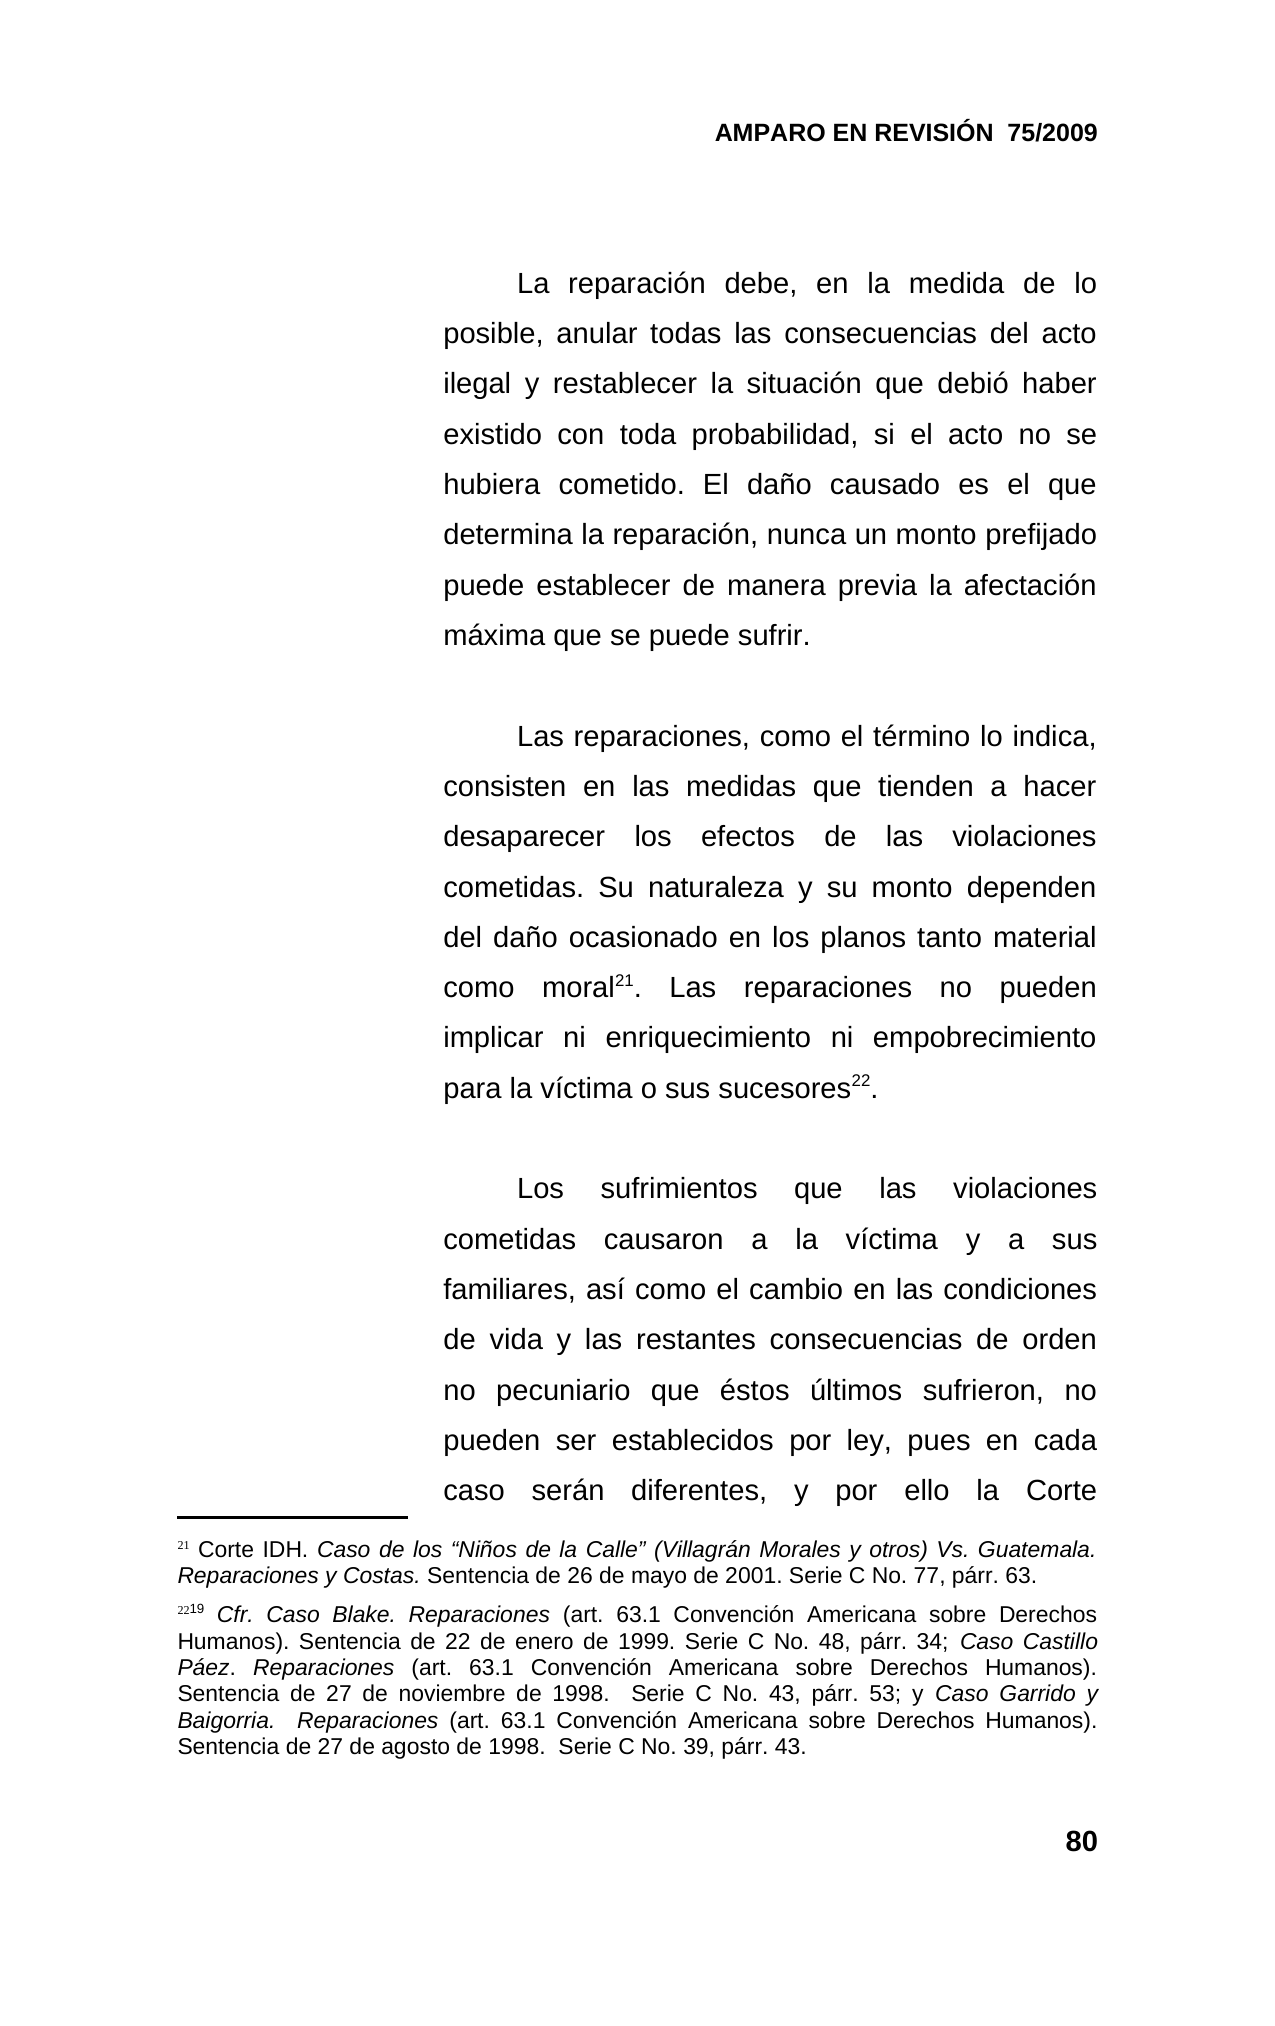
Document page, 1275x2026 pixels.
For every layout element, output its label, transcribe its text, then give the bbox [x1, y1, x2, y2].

text La reparación debe, en la medida de lo posible, anular todas las consecuencias del acto ilegal y restablecer la situación que debió haber existido con toda probabilidad, si el acto no se hubiera cometido. El daño causado es el que determina la reparación, nunca un monto prefijado puede establecer de manera previa la afectación máxima que se puede sufrir. [443, 266, 1098, 652]
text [443, 1171, 1098, 1507]
text Las reparaciones, como el término lo indica, consisten en las medidas que tienden a hacer desaparecer los efectos de las violaciones cometidas. Su naturaleza y su monto dependen del daño ocasionado en los planos tanto material como moral. Las reparaciones no pueden implicar ni enriquecimiento ni empobrecimiento para la víctima o sus sucesores. [443, 719, 1097, 1104]
